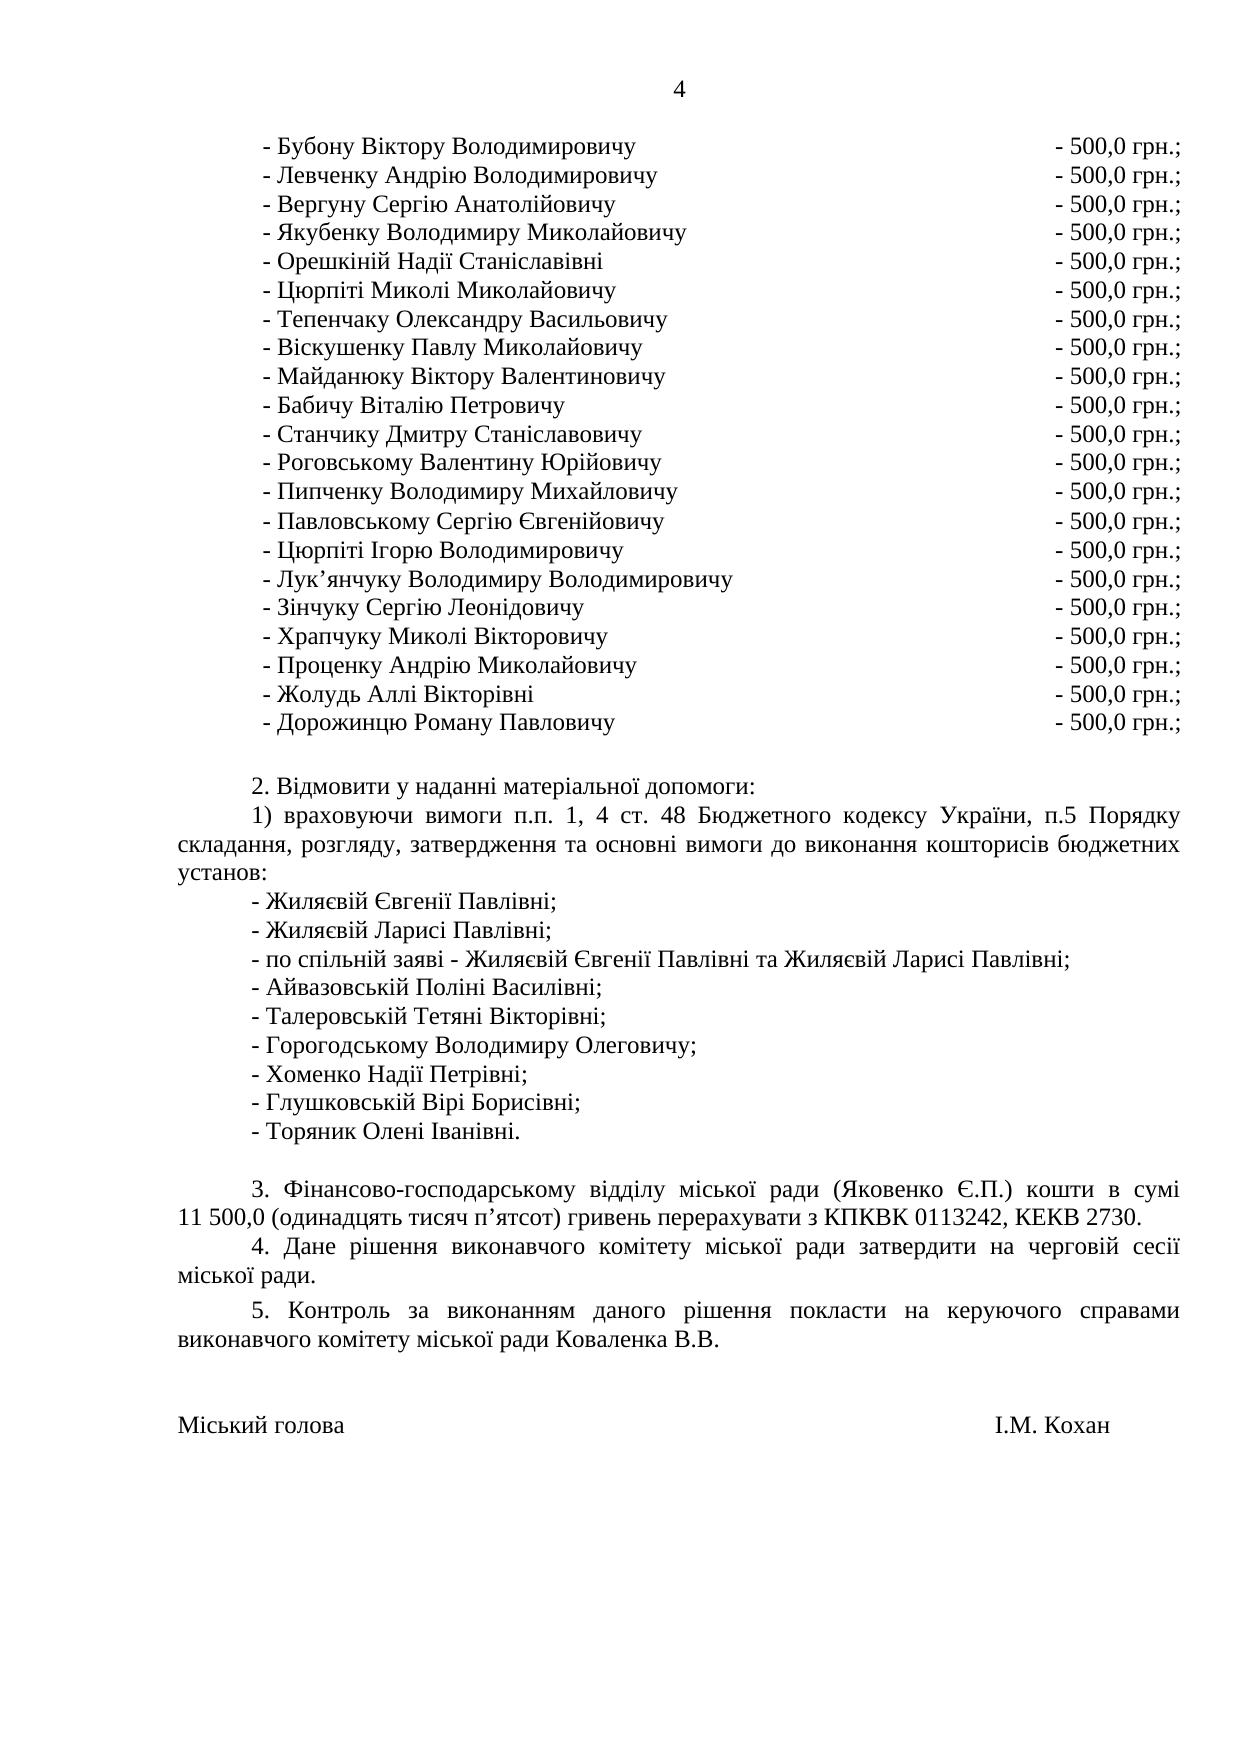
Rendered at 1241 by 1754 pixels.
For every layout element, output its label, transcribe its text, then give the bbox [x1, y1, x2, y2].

table_cell - Левченку Андрію Володимировичу [251, 160, 794, 189]
table_cell - Віскушенку Павлу Миколайовичу [251, 333, 794, 361]
table_cell - 500,0 грн.; [794, 361, 1192, 390]
text - Горогодському Володимиру Олеговичу; [177, 1030, 1181, 1059]
table_cell - 500,0 грн.; [794, 333, 1192, 361]
table_cell - 500,0 грн.; [794, 679, 1192, 707]
text - Жиляєвій Ларисі Павлівні; [177, 915, 1181, 944]
table_cell - Зінчуку Сергію Леонідовичу [251, 593, 794, 621]
text 1) враховуючи вимоги п.п. 1, 4 ст. 48 Бюджетного кодексу України, п.5 Порядку складання, розгляду, затвердження та основні вимоги до виконання кошторисів бюджетних установ: [177, 800, 1181, 886]
table_cell - 500,0 грн.; [794, 621, 1192, 650]
table_cell - Вергуну Сергію Анатолійовичу [251, 189, 794, 217]
table_cell - Бабичу Віталію Петровичу [251, 390, 794, 419]
table_cell - 500,0 грн.; [794, 160, 1192, 189]
table_cell - Станчику Дмитру Станіславовичу [251, 419, 794, 447]
table_cell - Жолудь Аллі Вікторівні [251, 679, 794, 707]
table_cell - 500,0 грн.; [794, 131, 1192, 160]
table_cell - Цюрпіті Ігорю Володимировичу [251, 535, 794, 564]
text 3. Фінансово-господарському відділу міської ради (Яковенко Є.П.) кошти в сумі 11 500,0 (одинадцять тисяч п’ятсот) гривень перерахувати з КПКВК 0113242, КЕКВ 2730. [177, 1174, 1181, 1231]
table_cell - 500,0 грн.; [794, 419, 1192, 447]
table_cell - Пипченку Володимиру Михайловичу [251, 476, 794, 506]
table_cell - 500,0 грн.; [794, 708, 1192, 736]
text - Талеровській Тетяні Вікторівні; [177, 1001, 1181, 1030]
table_cell - Павловському Сергію Євгенійовичу [251, 506, 794, 535]
table_cell - 500,0 грн.; [794, 448, 1192, 476]
table_cell - Лук’янчуку Володимиру Володимировичу [251, 564, 794, 592]
text - Глушковській Вірі Борисівні; [177, 1087, 1181, 1116]
table_cell - 500,0 грн.; [794, 246, 1192, 275]
text 4. Дане рішення виконавчого комітету міської ради затвердити на черговій сесії міської ради. [177, 1231, 1181, 1289]
text - Торяник Олені Іванівні. [177, 1116, 1181, 1145]
table_cell - 500,0 грн.; [794, 564, 1192, 592]
table_cell - 500,0 грн.; [794, 304, 1192, 332]
table_cell - Тепенчаку Олександру Васильовичу [251, 304, 794, 332]
table_cell - Якубенку Володимиру Миколайовичу [251, 218, 794, 246]
table_cell - Майданюку Віктору Валентиновичу [251, 361, 794, 390]
table_cell - 500,0 грн.; [794, 218, 1192, 246]
table_cell - 500,0 грн.; [794, 650, 1192, 679]
table_cell - 500,0 грн.; [794, 189, 1192, 217]
text - Айвазовській Поліні Василівні; [177, 972, 1181, 1001]
table_cell - Проценку Андрію Миколайовичу [251, 650, 794, 679]
text Міський голова І.М. Кохан [177, 1410, 1181, 1439]
table_cell - 500,0 грн.; [794, 476, 1192, 506]
table_cell - 500,0 грн.; [794, 275, 1192, 304]
text - Жиляєвій Євгенії Павлівні; [177, 886, 1181, 915]
text - по спільній заяві - Жиляєвій Євгенії Павлівні та Жиляєвій Ларисі Павлівні; [177, 944, 1181, 972]
text - Хоменко Надії Петрівні; [177, 1059, 1181, 1087]
table_cell - 500,0 грн.; [794, 535, 1192, 564]
table_cell - 500,0 грн.; [794, 506, 1192, 535]
text 5. Контроль за виконанням даного рішення покласти на керуючого справами виконавчого комітету міської ради Коваленка В.В. [177, 1295, 1181, 1352]
table_cell - Орешкіній Надії Станіславівні [251, 246, 794, 275]
table_cell - Дорожинцю Роману Павловичу [251, 708, 794, 736]
table_cell - Роговському Валентину Юрійовичу [251, 448, 794, 476]
table_cell - Цюрпіті Миколі Миколайовичу [251, 275, 794, 304]
table_cell - 500,0 грн.; [794, 390, 1192, 419]
table_cell - Бубону Віктору Володимировичу [251, 131, 794, 160]
table_cell - 500,0 грн.; [794, 593, 1192, 621]
table_cell - Храпчуку Миколі Вікторовичу [251, 621, 794, 650]
text 2. Відмовити у наданні матеріальної допомоги: [177, 771, 1181, 800]
